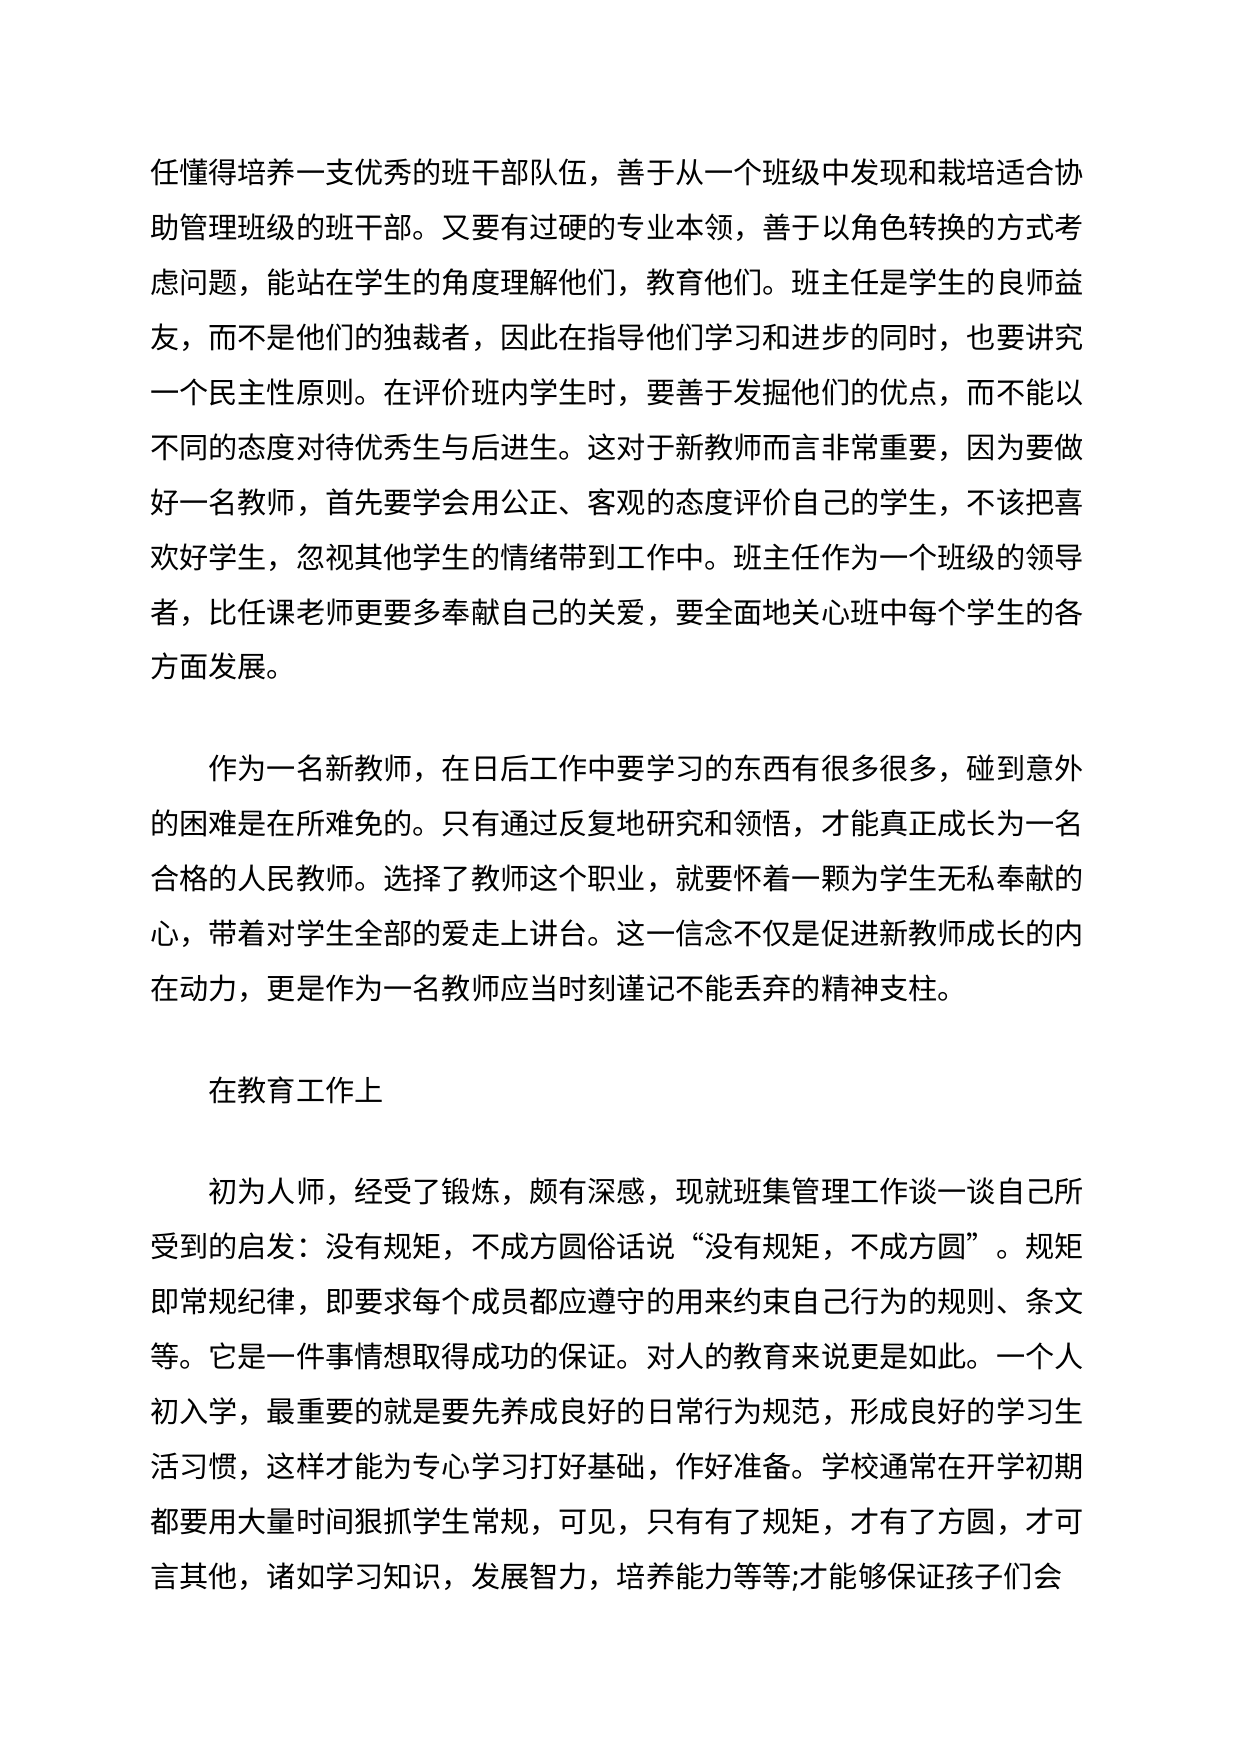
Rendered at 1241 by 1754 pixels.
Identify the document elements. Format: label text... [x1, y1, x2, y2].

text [150, 150, 1090, 686]
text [150, 1169, 1090, 1596]
text 在教育工作上 [150, 1067, 1090, 1109]
text 作为一名新教师，在日后工作中要学习的东西有很多很多，碰到意外的困难是在所难免的。只有通过反复地研究和领悟，才能真正成长为一名合格的人民教师。选择了教师这个职业，就要怀着一颗为学生无私奉献的心，带着对学生全部的爱走上讲台。这一信念不仅是促进新教师成长的内在动力，更是作为一名教师应当时刻谨记不能丢弃的精神支柱。 [150, 746, 1090, 1008]
